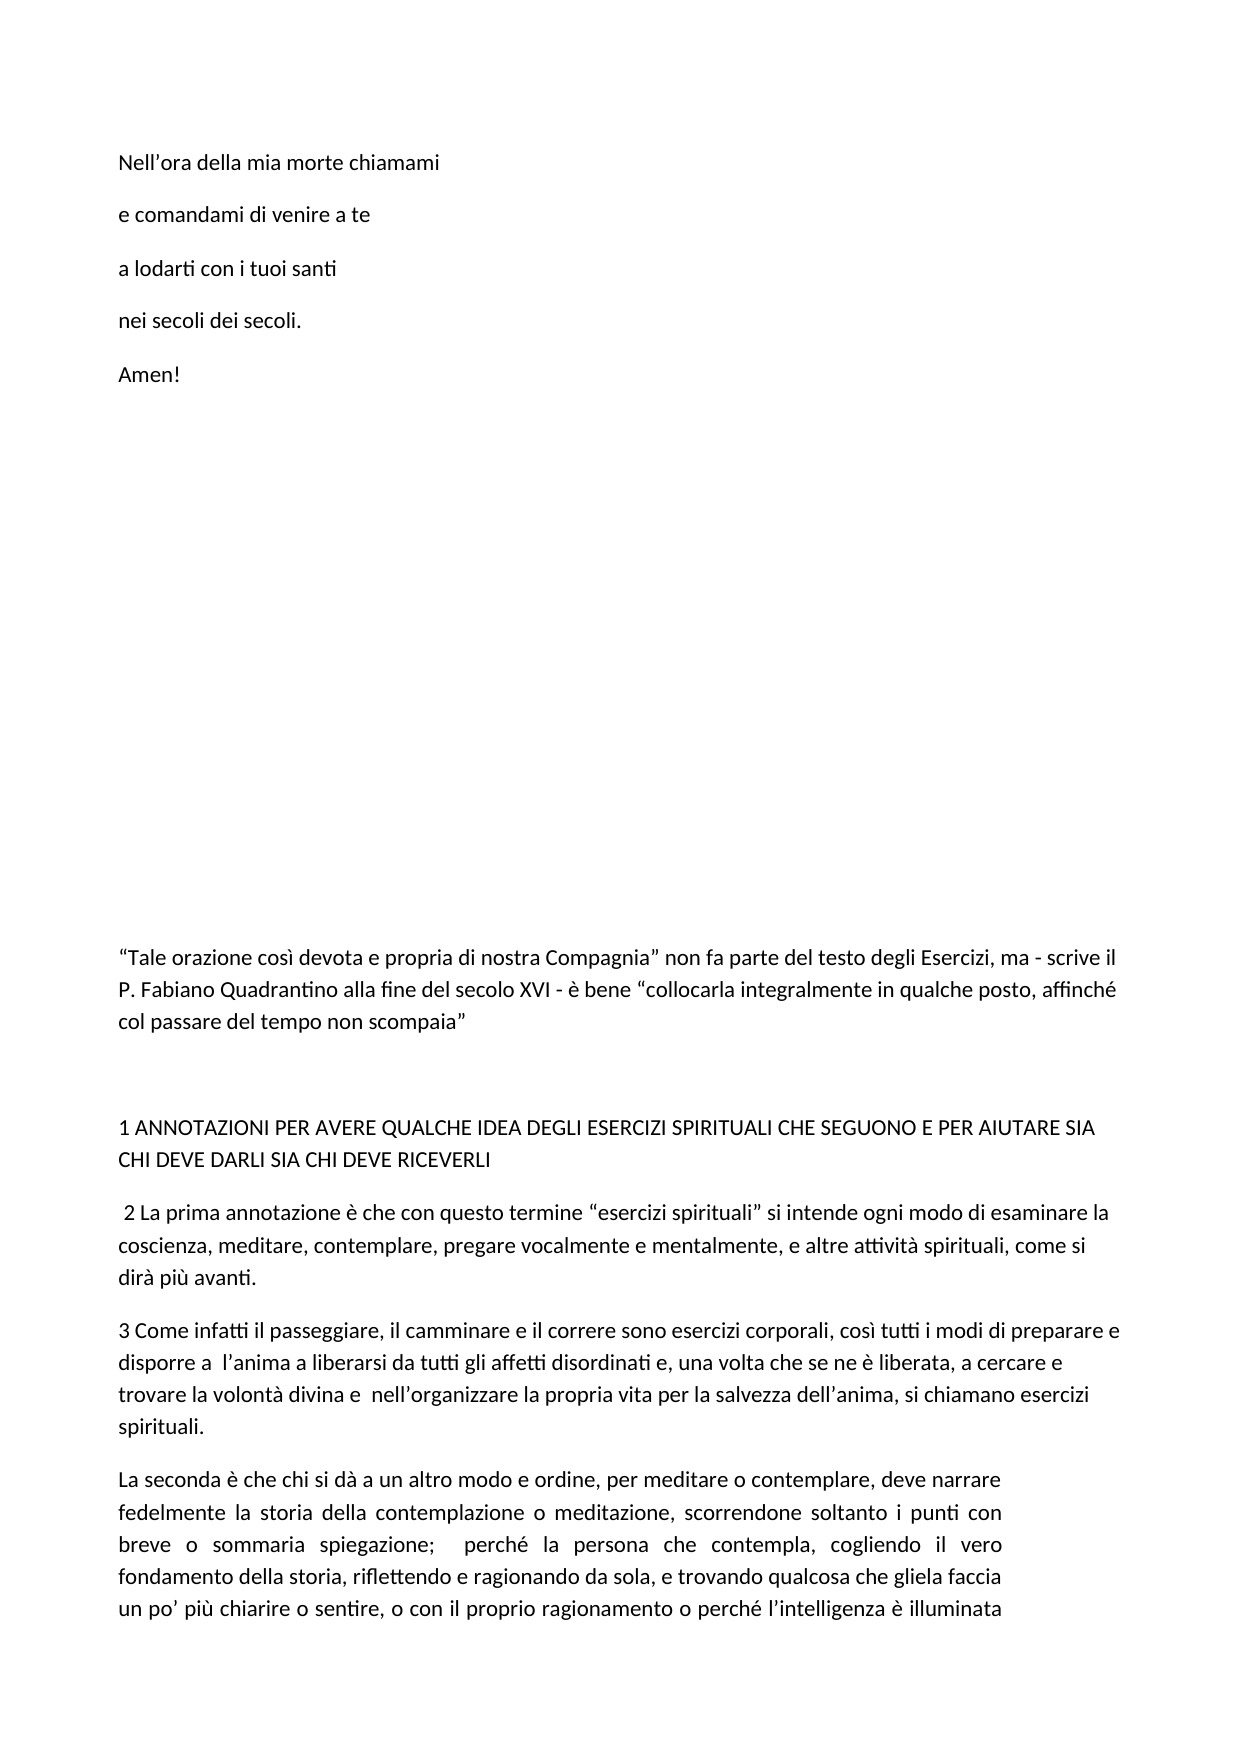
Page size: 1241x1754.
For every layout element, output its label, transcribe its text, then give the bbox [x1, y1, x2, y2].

text Nell’ora della mia morte chiamami [118, 148, 1122, 176]
text “Tale orazione così devota e propria di nostra Compagnia” non fa parte del testo degli Esercizi, ma - scrive il P. Fabiano Quadrantino alla fine del secolo XVI - è bene “collocarla integralmente in qualche posto, affinché col passare del tempo non scompaia” [118, 943, 1122, 1035]
text 3 Come infatti il passeggiare, il camminare e il correre sono esercizi corporali, così tutti i modi di preparare e disporre a l’anima a liberarsi da tutti gli affetti disordinati e, una volta che se ne è liberata, a cercare e trovare la volontà divina e nell’organizzare la propria vita per la salvezza dell’anima, si chiamano esercizi spirituali. [118, 1316, 1122, 1441]
text Amen! [118, 360, 1122, 388]
text e comandami di venire a te [118, 201, 1122, 229]
text 2 La prima annotazione è che con questo termine “esercizi spirituali” si intende ogni modo di esaminare la coscienza, meditare, contemplare, pregare vocalmente e mentalmente, e altre attività spirituali, come si dirà più avanti. [118, 1198, 1122, 1291]
text nei secoli dei secoli. [118, 307, 1122, 335]
text 1 ANNOTAZIONI PER AVERE QUALCHE IDEA DEGLI ESERCIZI SPIRITUALI CHE SEGUONO E PER AIUTARE SIA CHI DEVE DARLI SIA CHI DEVE RICEVERLI [118, 1113, 1122, 1173]
text a lodarti con i tuoi santi [118, 254, 1122, 282]
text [118, 1466, 1004, 1622]
